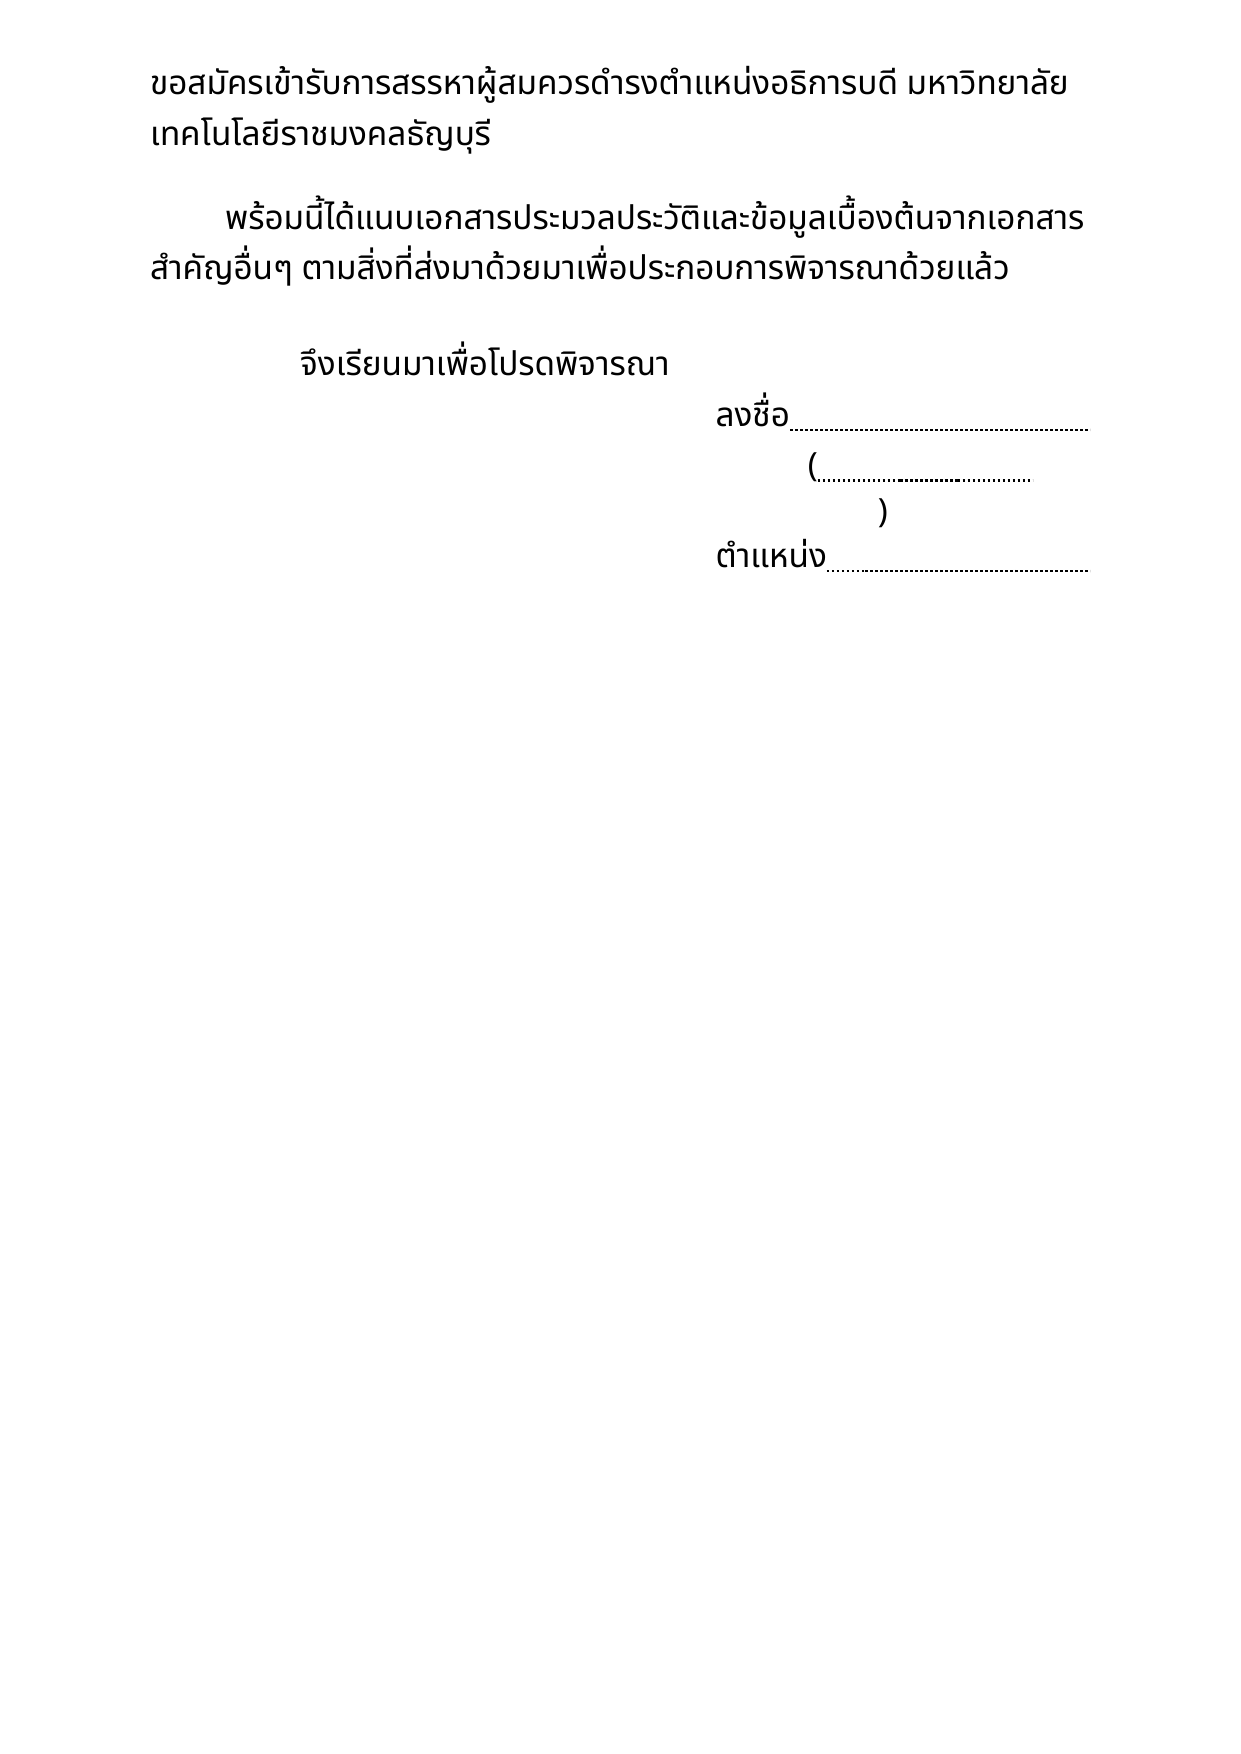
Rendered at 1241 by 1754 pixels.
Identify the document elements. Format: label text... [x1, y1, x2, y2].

text ตำแหน่ง [150, 532, 1090, 582]
text ขอสมัครเข้ารับการสรรหาผู้สมควรดำรงตำแหน่งอธิการบดี มหาวิทยาลัยเทคโนโลยีราชมงคลธัญบุรี [150, 59, 1090, 160]
text ( ) [675, 441, 1090, 532]
text จึงเรียนมาเพื่อโปรดพิจารณา [150, 340, 1090, 391]
text พร้อมนี้ได้แนบเอกสารประมวลประวัติและข้อมูลเบื้องต้นจากเอกสารสำคัญอื่นๆ ตามสิ่งที่ส่งมาด้วยมาเพื่อประกอบการพิจารณาด้วยแล้ว [150, 194, 1090, 295]
text ลงชื่อ [150, 391, 1090, 441]
